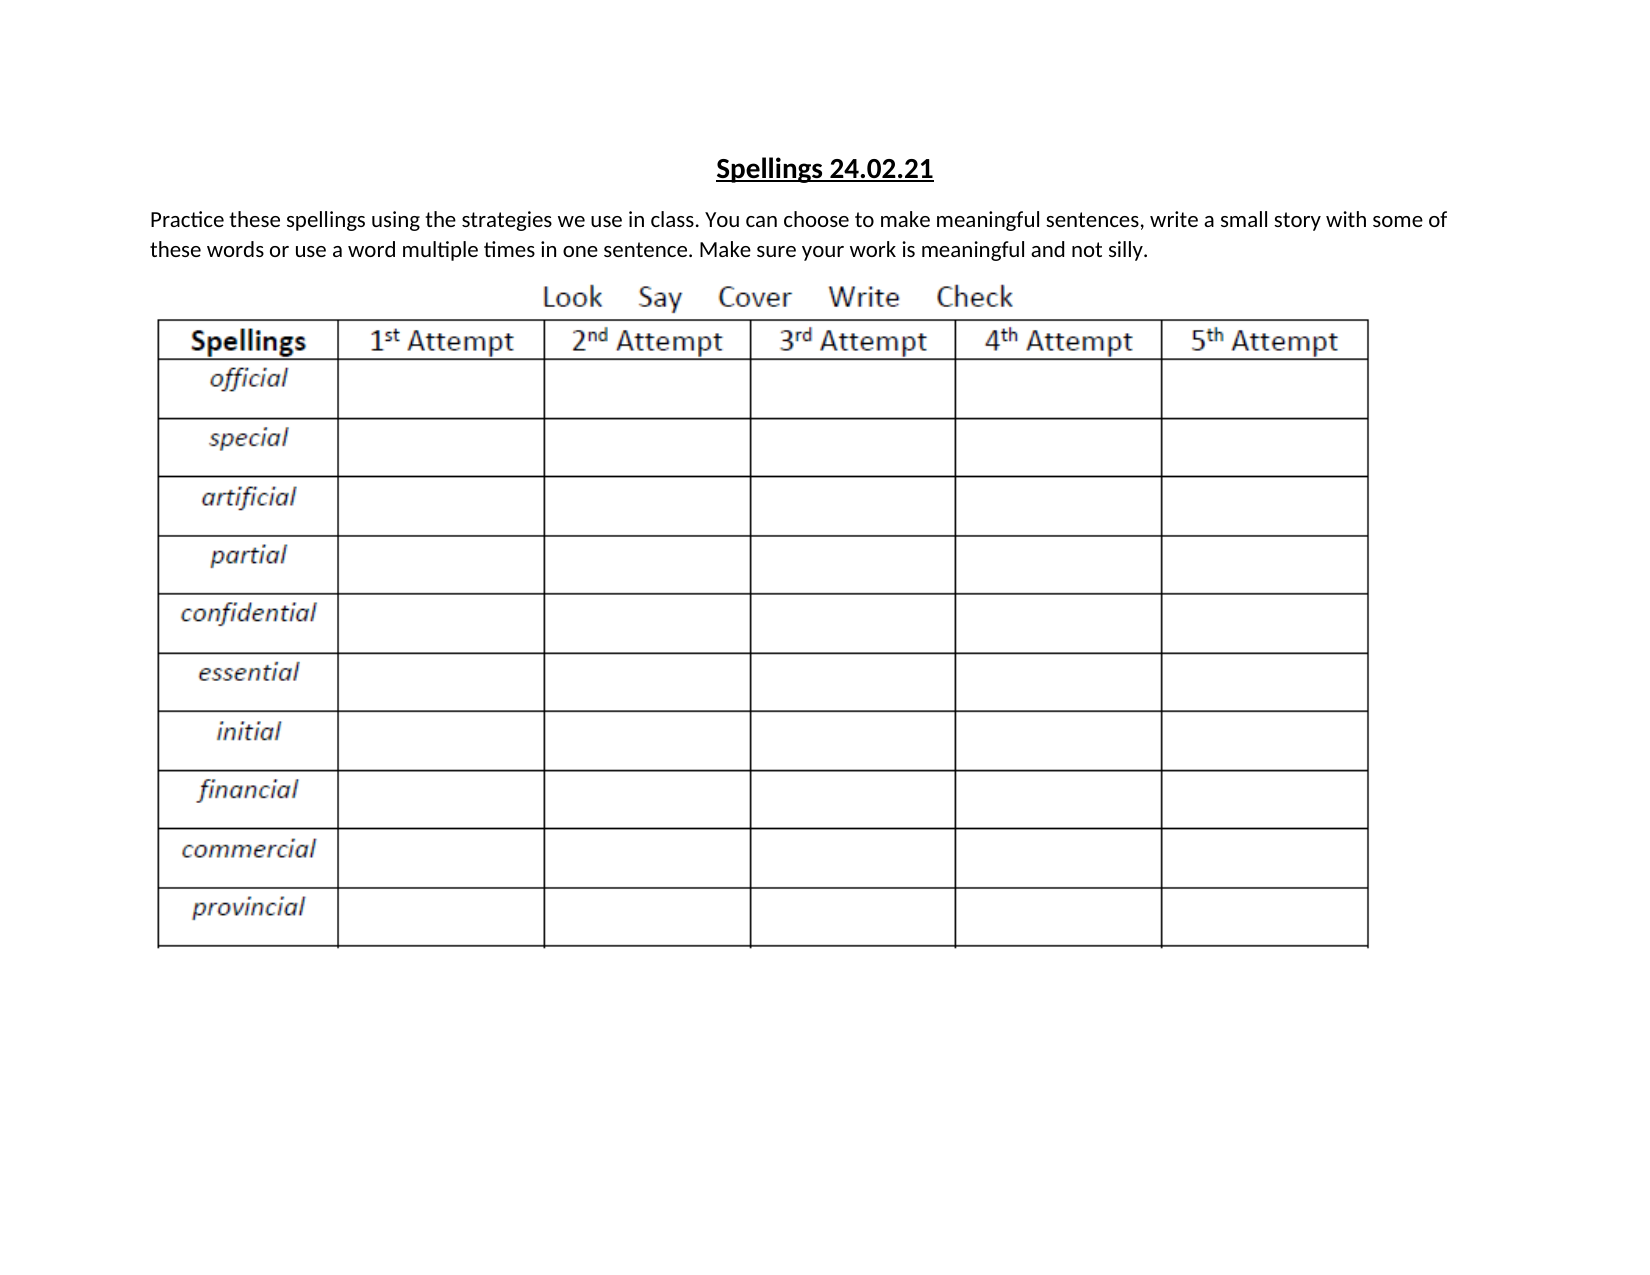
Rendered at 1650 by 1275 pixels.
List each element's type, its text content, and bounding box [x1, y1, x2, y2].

text Practice these spellings using the strategies we use in class. You can choose to make meaningful sentences, write a small story with some of these words or use a word multiple times in one sentence. Make sure your work is meaningful and not silly. [150, 205, 1500, 263]
picture [150, 282, 1380, 961]
text Spellings 24.02.21 [150, 150, 1500, 186]
